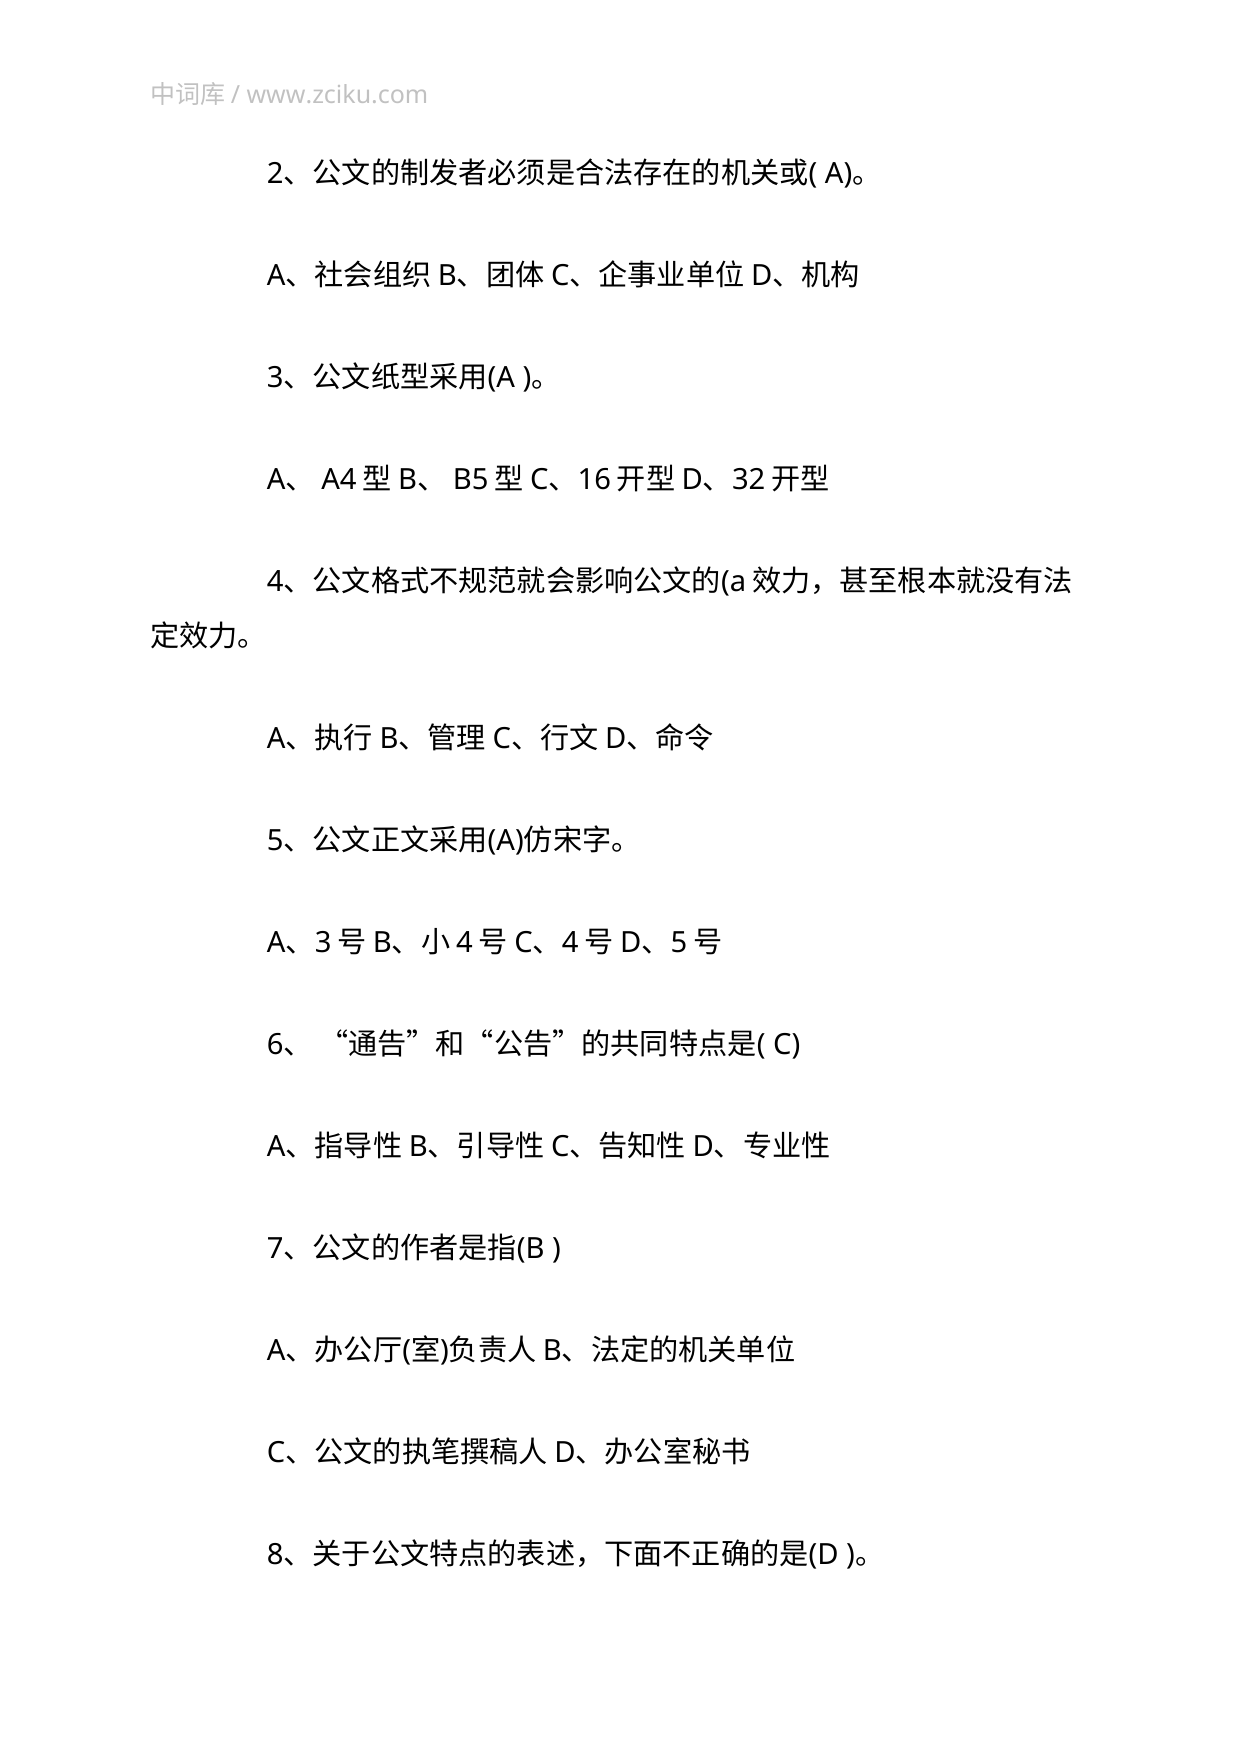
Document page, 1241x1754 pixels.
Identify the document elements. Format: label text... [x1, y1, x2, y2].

text 7、公文的作者是指(B ) [150, 1224, 1090, 1267]
text A、指导性 B、引导性 C、告知性 D、专业性 [150, 1123, 1090, 1165]
text 3、公文纸型采用(A )。 [150, 354, 1090, 396]
text 2、公文的制发者必须是合法存在的机关或( A)。 [150, 150, 1090, 192]
text 8、关于公文特点的表述，下面不正确的是(D )。 [150, 1531, 1090, 1573]
text 6、 “通告”和“公告”的共同特点是( C) [150, 1021, 1090, 1063]
text 4、公文格式不规范就会影响公文的(a效力，甚至根本就没有法定效力。 [150, 558, 1090, 655]
text A、社会组织 B、团体 C、企事业单位 D、机构 [150, 252, 1090, 294]
text A、 A4型 B、 B5型 C、16开型 D、32开型 [150, 456, 1090, 498]
text A、办公厅(室)负责人 B、法定的机关单位 [150, 1327, 1090, 1369]
text A、执行 B、管理 C、行文 D、命令 [150, 715, 1090, 757]
text 5、公文正文采用(A)仿宋字。 [150, 817, 1090, 859]
text A、3号 B、小4号 C、4号 D、5号 [150, 919, 1090, 961]
text C、公文的执笔撰稿人 D、办公室秘书 [150, 1428, 1090, 1471]
